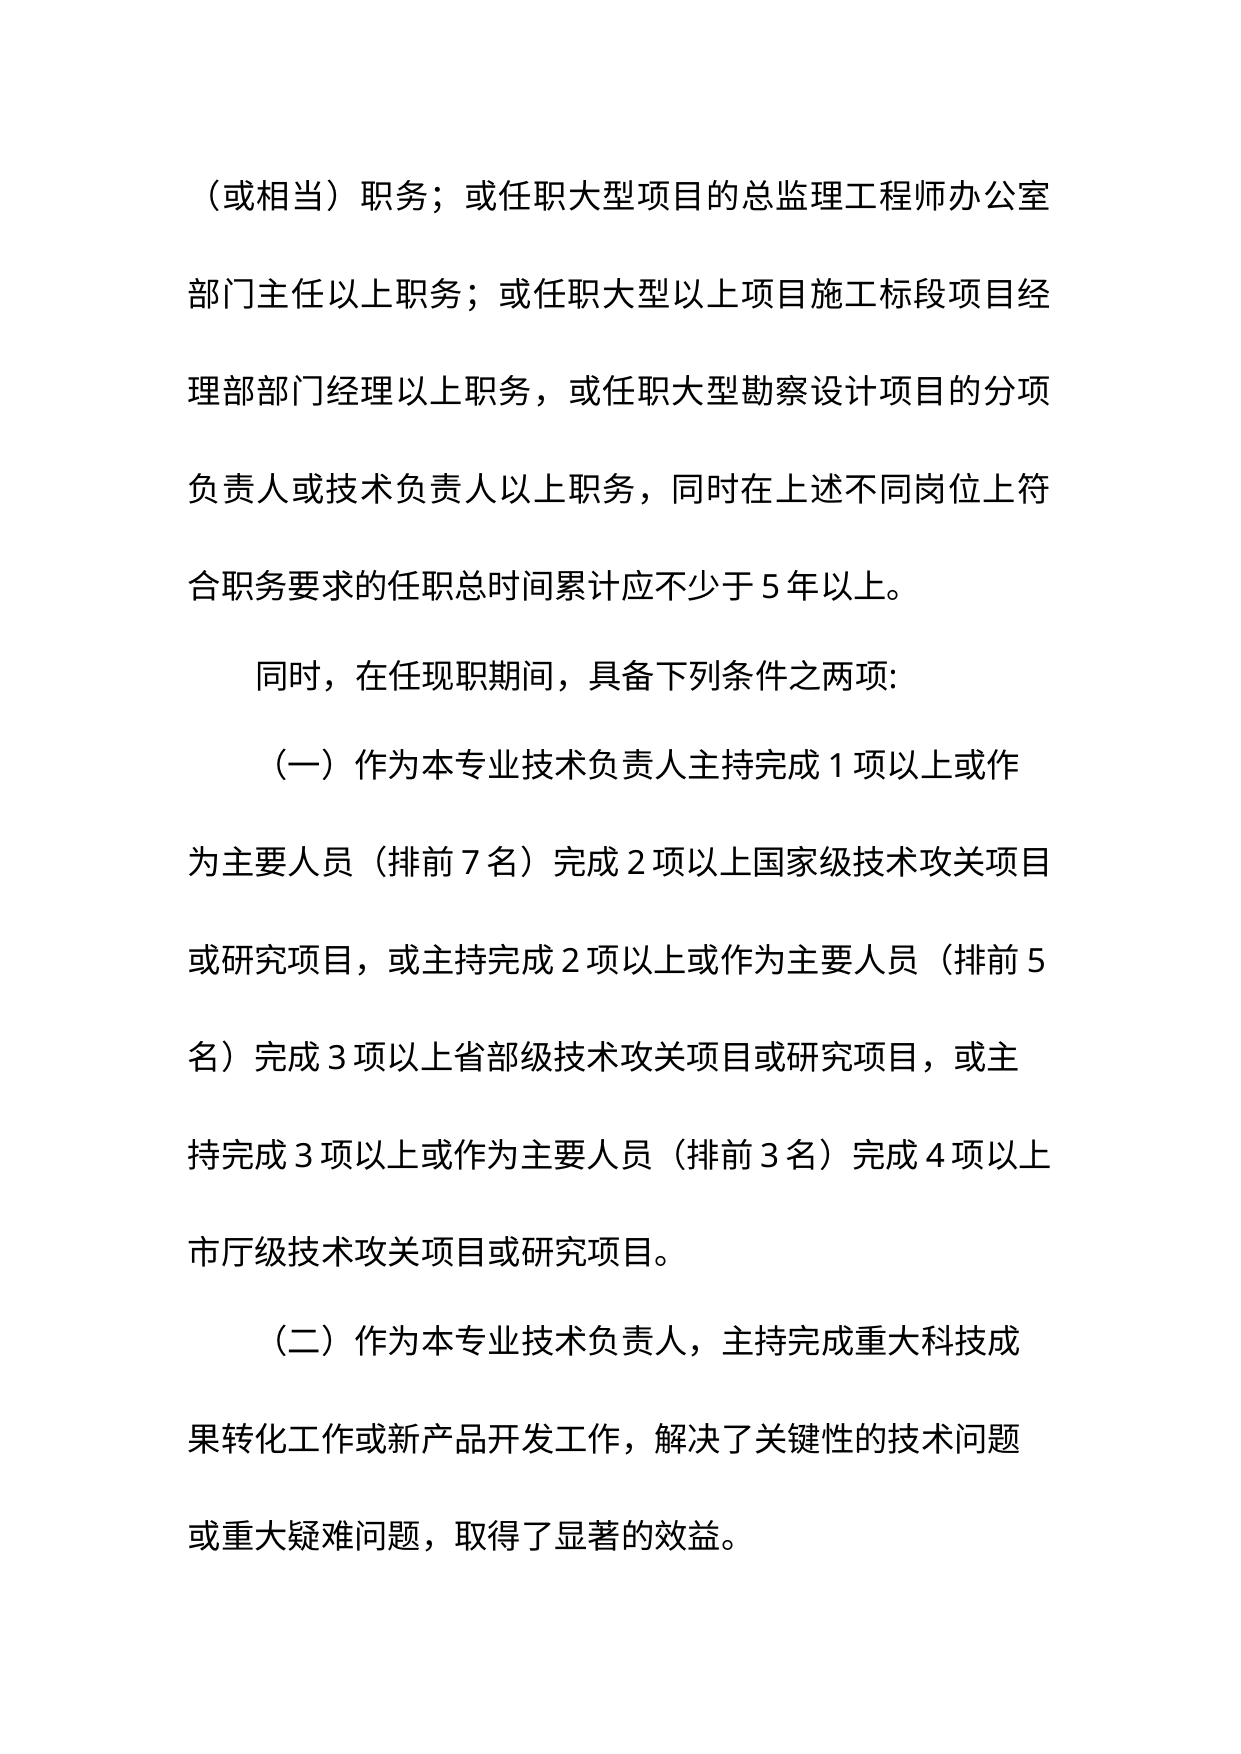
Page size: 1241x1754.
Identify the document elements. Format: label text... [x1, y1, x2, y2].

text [187, 162, 1053, 617]
text （一）作为本专业技术负责人主持完成1项以上或作为主要人员（排前7名）完成2项以上国家级技术攻关项目或研究项目，或主持完成2项以上或作为主要人员（排前5名）完成3项以上省部级技术攻关项目或研究项目，或主持完成3项以上或作为主要人员（排前3名）完成4项以上市厅级技术攻关项目或研究项目。 [187, 730, 1053, 1283]
text 同时，在任现职期间，具备下列条件之两项: [187, 641, 1053, 706]
text （二）作为本专业技术负责人，主持完成重大科技成果转化工作或新产品开发工作，解决了关键性的技术问题或重大疑难问题，取得了显著的效益。 [187, 1307, 1053, 1567]
